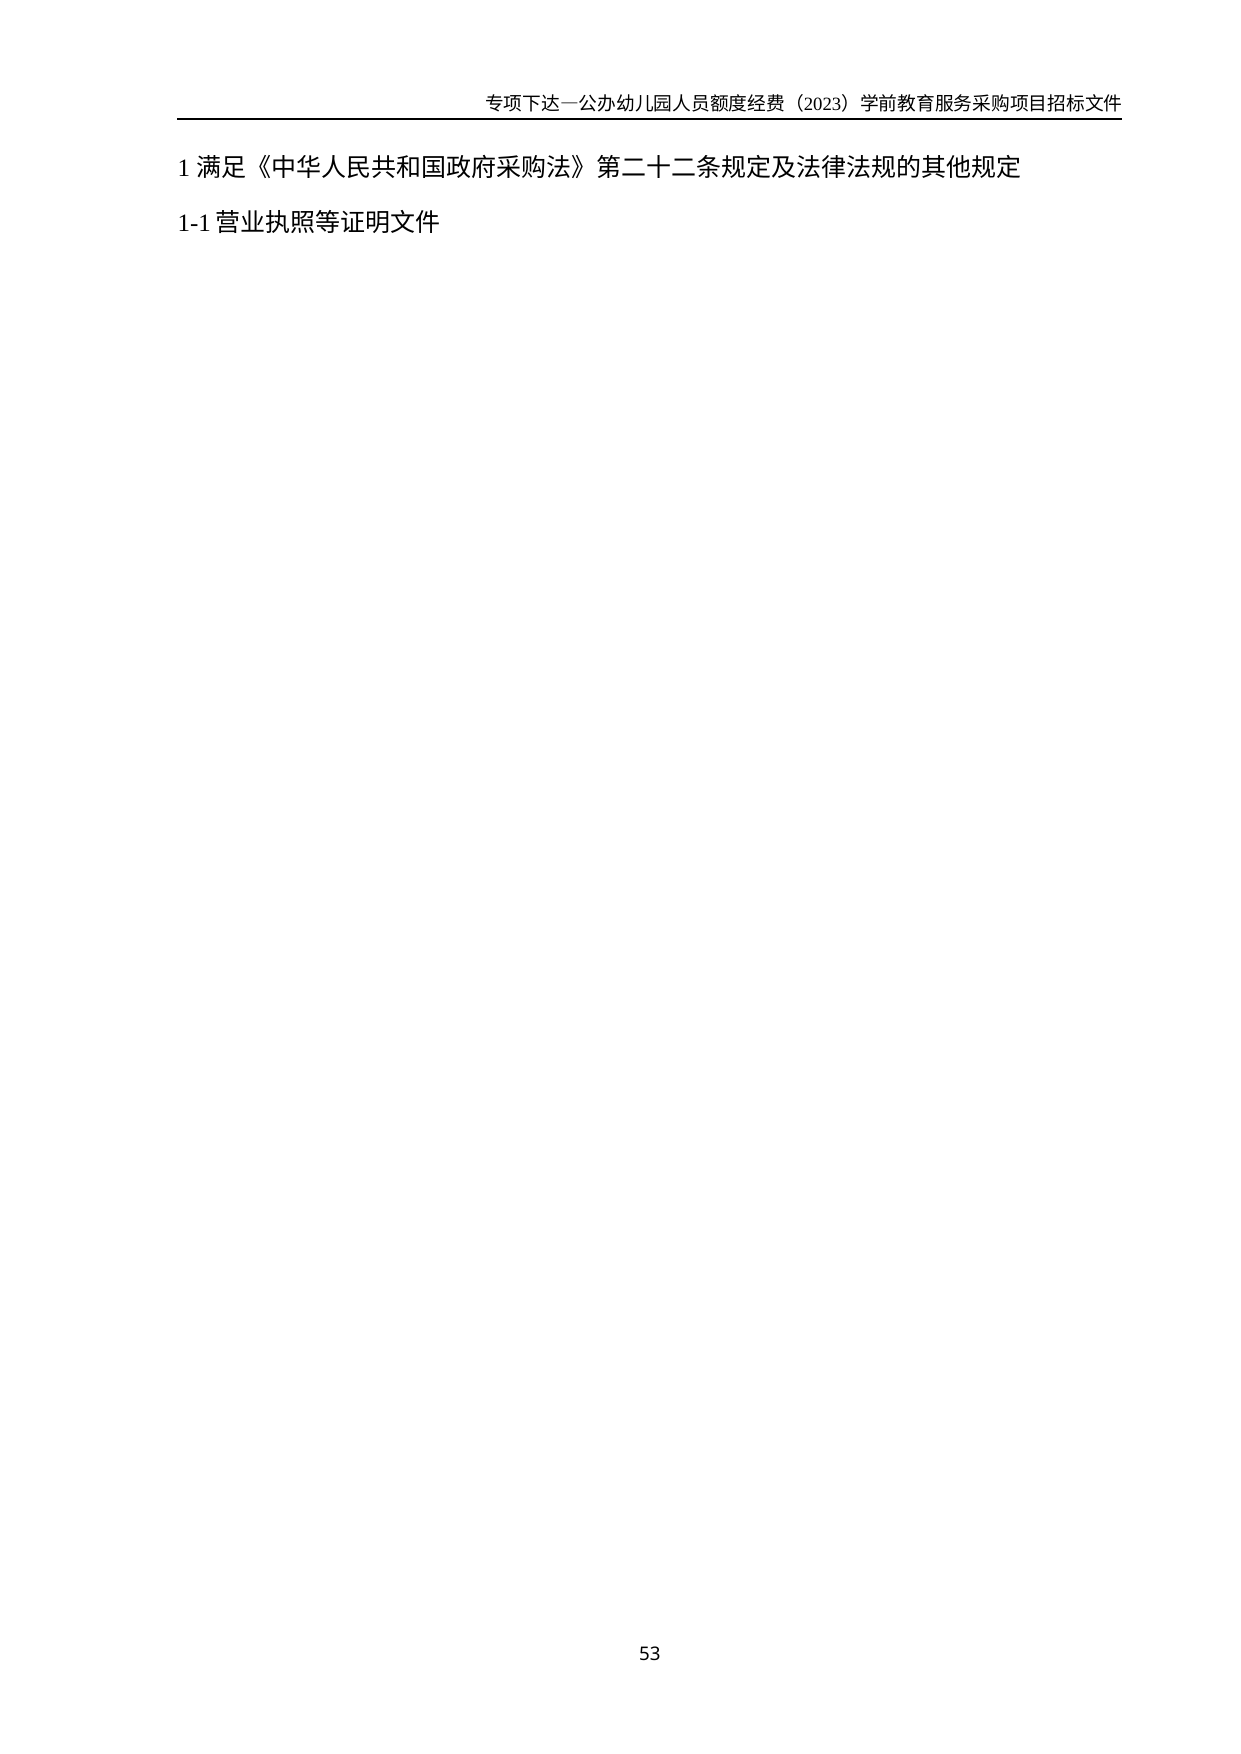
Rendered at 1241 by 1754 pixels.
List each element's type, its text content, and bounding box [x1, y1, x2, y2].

text 1-1营业执照等证明文件 [177, 202, 1122, 238]
text 1 满足《中华人民共和国政府采购法》第二十二条规定及法律法规的其他规定 [177, 148, 1122, 184]
